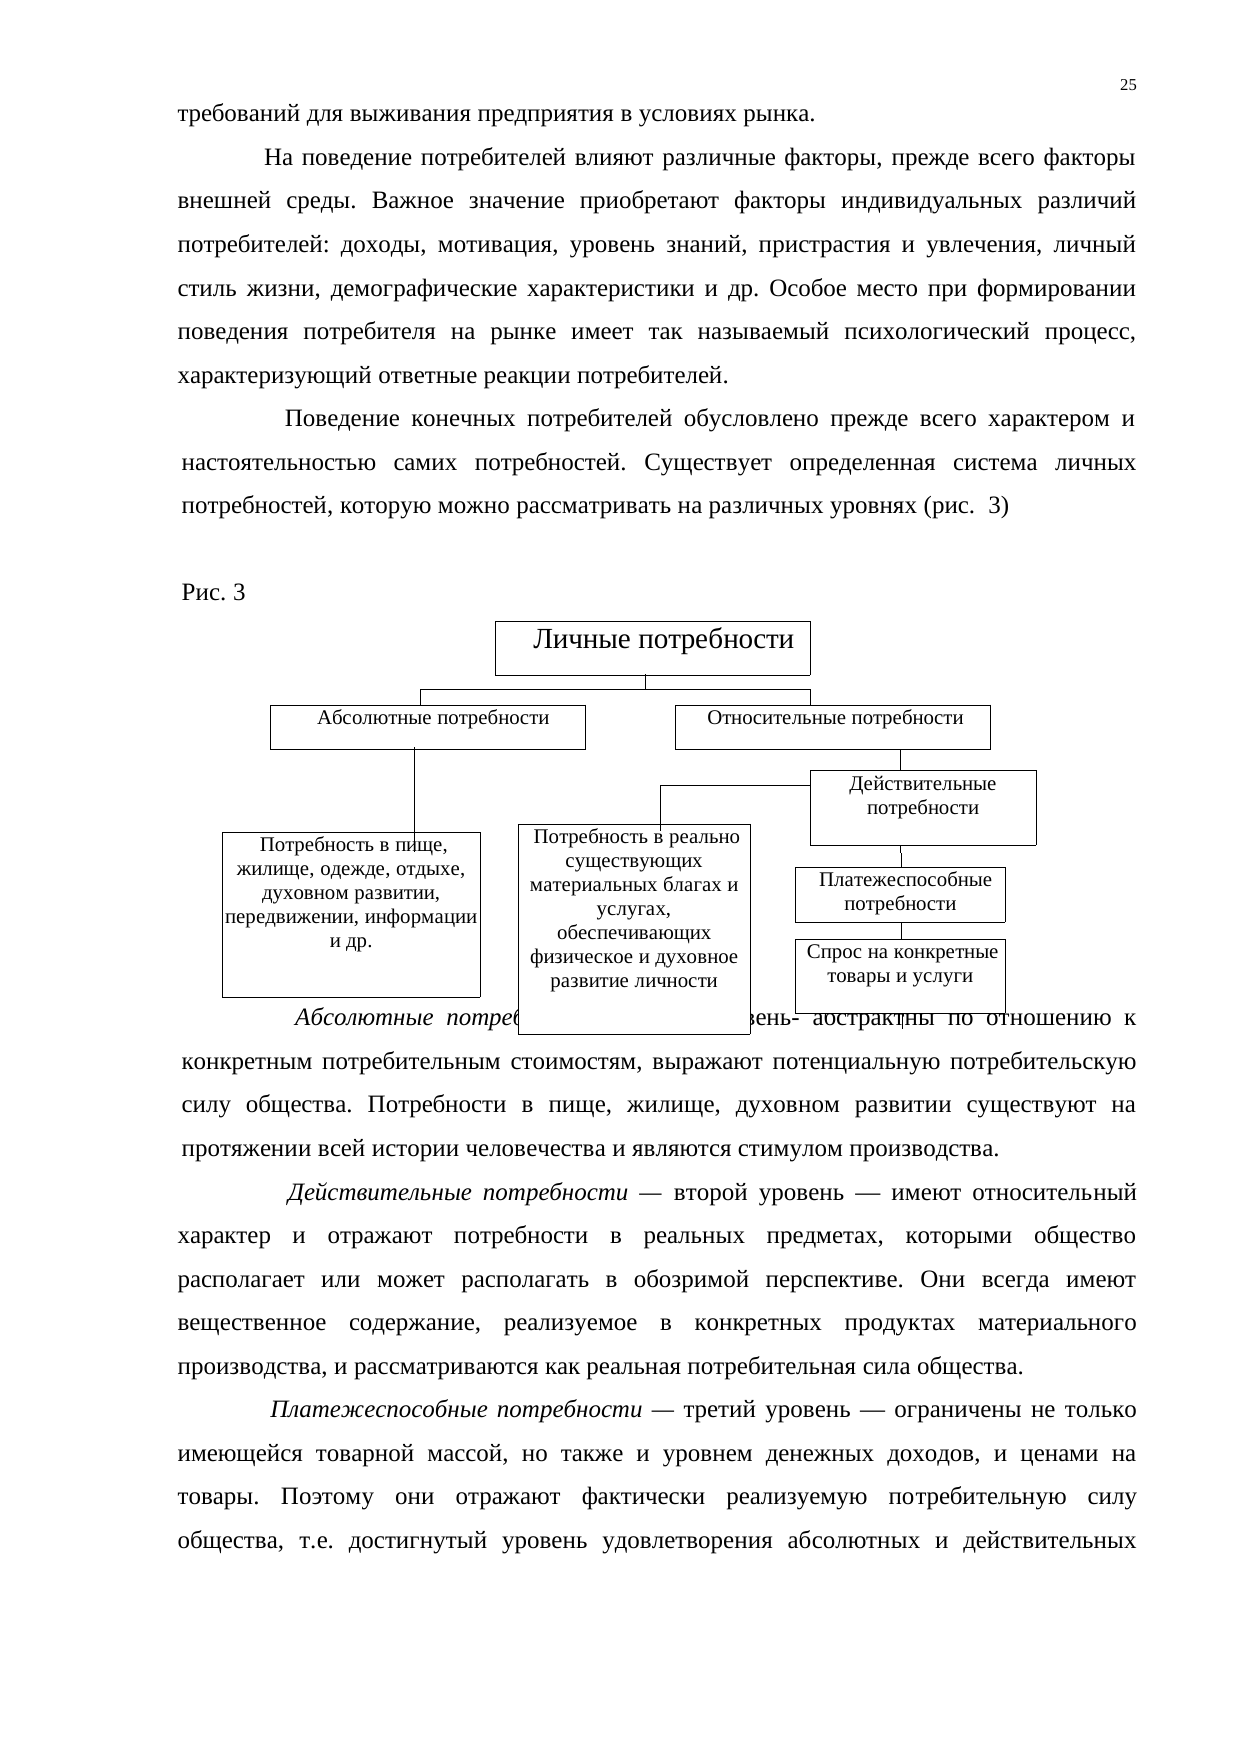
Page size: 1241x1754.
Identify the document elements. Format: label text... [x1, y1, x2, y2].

text Рис. 3 [181, 577, 1137, 606]
text Поведение конечных потребителей обусловлено прежде всего характером и настоятельностью самих потребностей. Существует определенная система личных потребностей, которую можно рассматривать на различных уровнях (рис. 3) [181, 403, 1137, 519]
text Абсолютные потребности- первый уровень- абстрактны по отношению к конкретным потребительным стоимостям, выражают потенциальную потребительскую силу общества. Потребности в пище, жилище, духовном развитии существуют на протяжении всей истории человечества и являются стимулом производства. [181, 1002, 1137, 1162]
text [177, 1394, 1137, 1554]
text На поведение потребителей влияют различные факторы, прежде всего факторы внешней среды. Важное значение приобретают факторы индивидуальных различий потребителей: доходы, мотивация, уровень знаний, пристрастия и увлечения, личный стиль жизни, демографические характеристики и др. Особое место при формировании поведения потребителя на рынке имеет так называемый психологический процесс, характеризующий ответные реакции потребителей. [177, 142, 1137, 389]
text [177, 98, 1137, 127]
text Действительные потребности — второй уровень — имеют относительный характер и отражают потребности в реальных предметах, которыми общество располагает или может располагать в обозримой перспективе. Они всегда имеют вещественное содержание, реализуемое в конкретных продуктах материального производства, и рассматриваются как реальная потребительная сила общества. [177, 1176, 1137, 1379]
